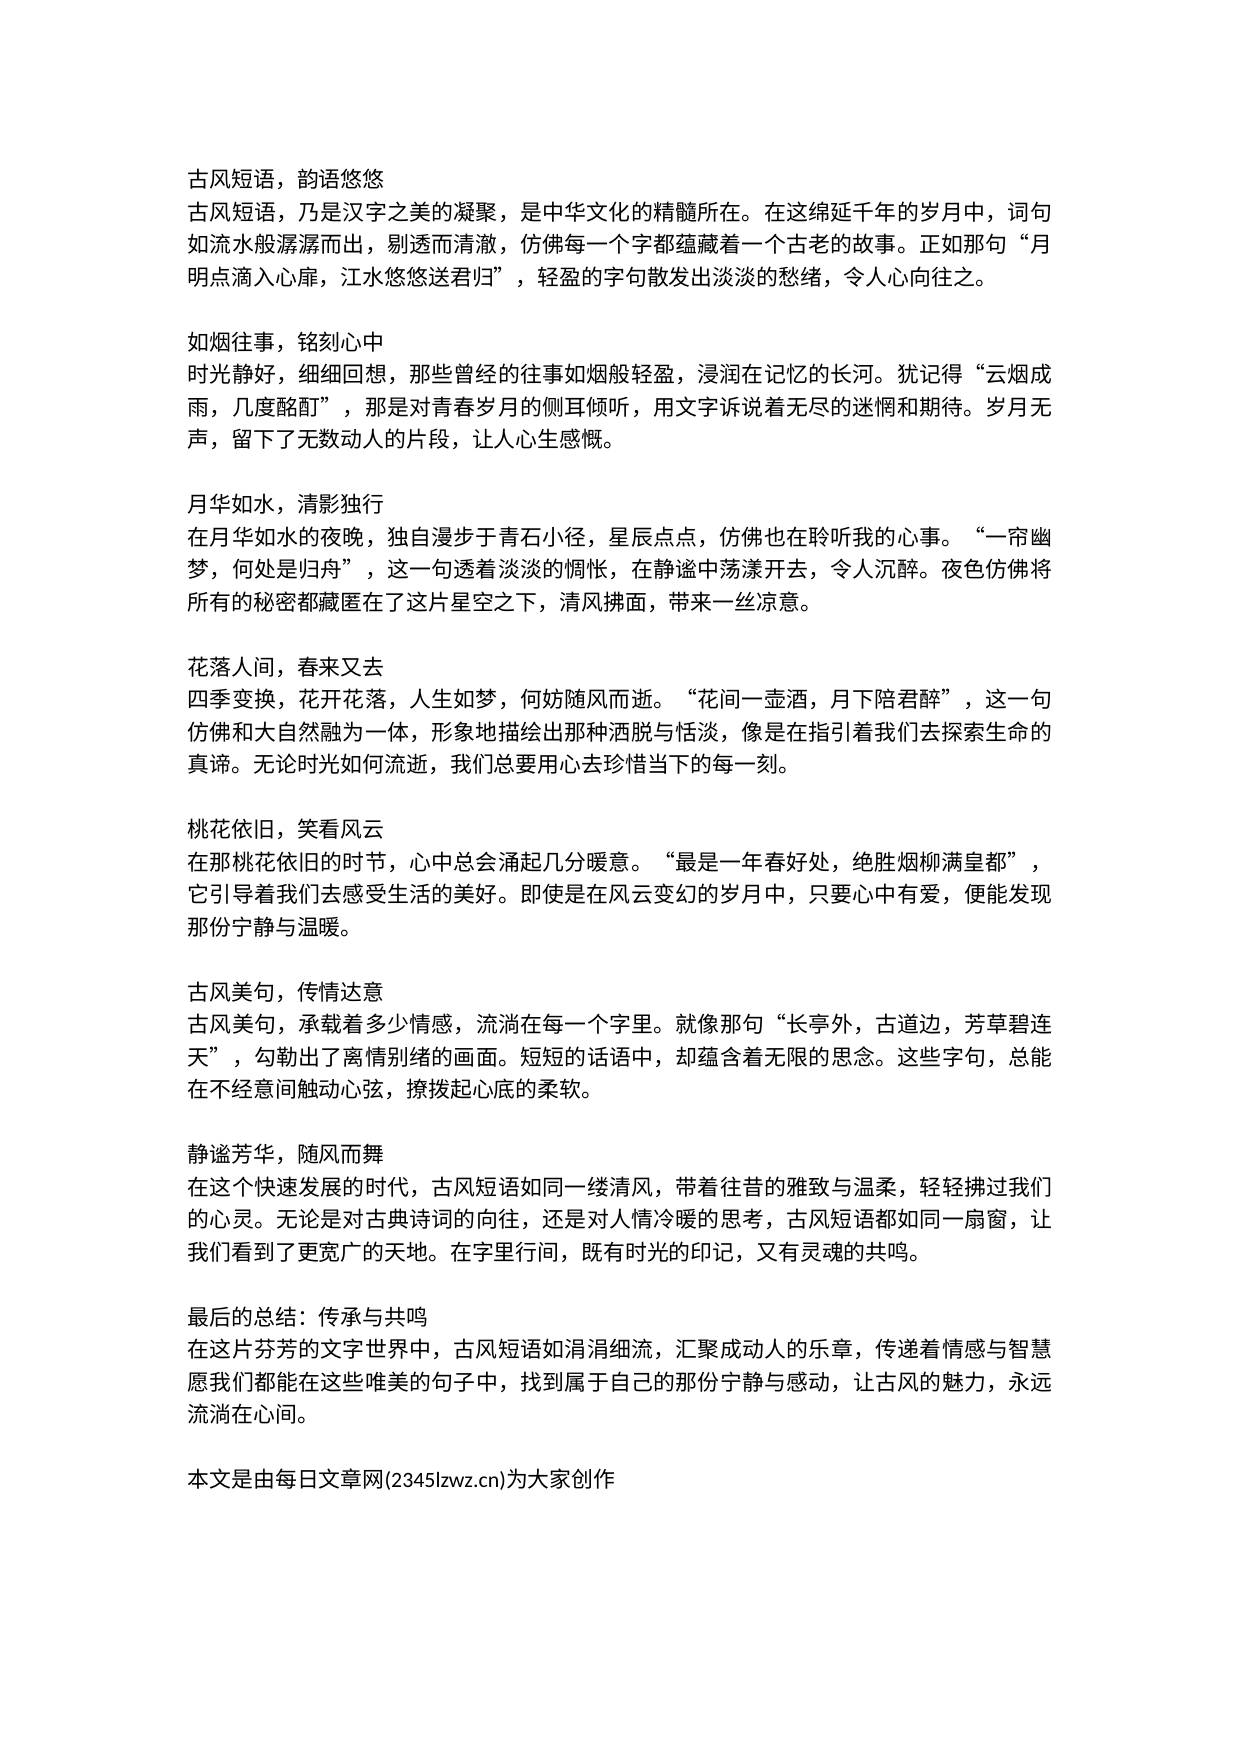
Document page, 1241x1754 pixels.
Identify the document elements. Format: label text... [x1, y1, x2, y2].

text 静谧芳华，随风而舞 [187, 1137, 1053, 1169]
text 在月华如水的夜晚，独自漫步于青石小径，星辰点点，仿佛也在聆听我的心事。“一帘幽梦，何处是归舟”，这一句透着淡淡的惆怅，在静谧中荡漾开去，令人沉醉。夜色仿佛将所有的秘密都藏匿在了这片星空之下，清风拂面，带来一丝凉意。 [187, 519, 1053, 617]
text 桃花依旧，笑看风云 [187, 812, 1053, 844]
text 月华如水，清影独行 [187, 487, 1053, 519]
text 在那桃花依旧的时节，心中总会涌起几分暖意。“最是一年春好处，绝胜烟柳满皇都”，它引导着我们去感受生活的美好。即使是在风云变幻的岁月中，只要心中有爱，便能发现那份宁静与温暖。 [187, 844, 1053, 942]
text 古风短语，乃是汉字之美的凝聚，是中华文化的精髓所在。在这绵延千年的岁月中，词句如流水般潺潺而出，剔透而清澈，仿佛每一个字都蕴藏着一个古老的故事。正如那句“月明点滴入心扉，江水悠悠送君归”，轻盈的字句散发出淡淡的愁绪，令人心向往之。 [187, 194, 1053, 292]
text 在这片芬芳的文字世界中，古风短语如涓涓细流，汇聚成动人的乐章，传递着情感与智慧。愿我们都能在这些唯美的句子中，找到属于自己的那份宁静与感动，让古风的魅力，永远流淌在心间。 [187, 1332, 1053, 1429]
text 最后的总结：传承与共鸣 [187, 1299, 1053, 1332]
text 如烟往事，铭刻心中 [187, 324, 1053, 357]
text 古风美句，承载着多少情感，流淌在每一个字里。就像那句“长亭外，古道边，芳草碧连天”，勾勒出了离情别绪的画面。短短的话语中，却蕴含着无限的思念。这些字句，总能在不经意间触动心弦，撩拨起心底的柔软。 [187, 1007, 1053, 1104]
text 本文是由每日文章网(2345lzwz.cn)为大家创作 [187, 1462, 1053, 1494]
text 在这个快速发展的时代，古风短语如同一缕清风，带着往昔的雅致与温柔，轻轻拂过我们的心灵。无论是对古典诗词的向往，还是对人情冷暖的思考，古风短语都如同一扇窗，让我们看到了更宽广的天地。在字里行间，既有时光的印记，又有灵魂的共鸣。 [187, 1169, 1053, 1267]
text 古风美句，传情达意 [187, 974, 1053, 1007]
text 时光静好，细细回想，那些曾经的往事如烟般轻盈，浸润在记忆的长河。犹记得“云烟成雨，几度酩酊”，那是对青春岁月的侧耳倾听，用文字诉说着无尽的迷惘和期待。岁月无声，留下了无数动人的片段，让人心生感慨。 [187, 357, 1053, 454]
text 四季变换，花开花落，人生如梦，何妨随风而逝。“花间一壶酒，月下陪君醉”，这一句仿佛和大自然融为一体，形象地描绘出那种洒脱与恬淡，像是在指引着我们去探索生命的真谛。无论时光如何流逝，我们总要用心去珍惜当下的每一刻。 [187, 682, 1053, 779]
text 古风短语，韵语悠悠 [187, 162, 1053, 194]
text 花落人间，春来又去 [187, 649, 1053, 682]
